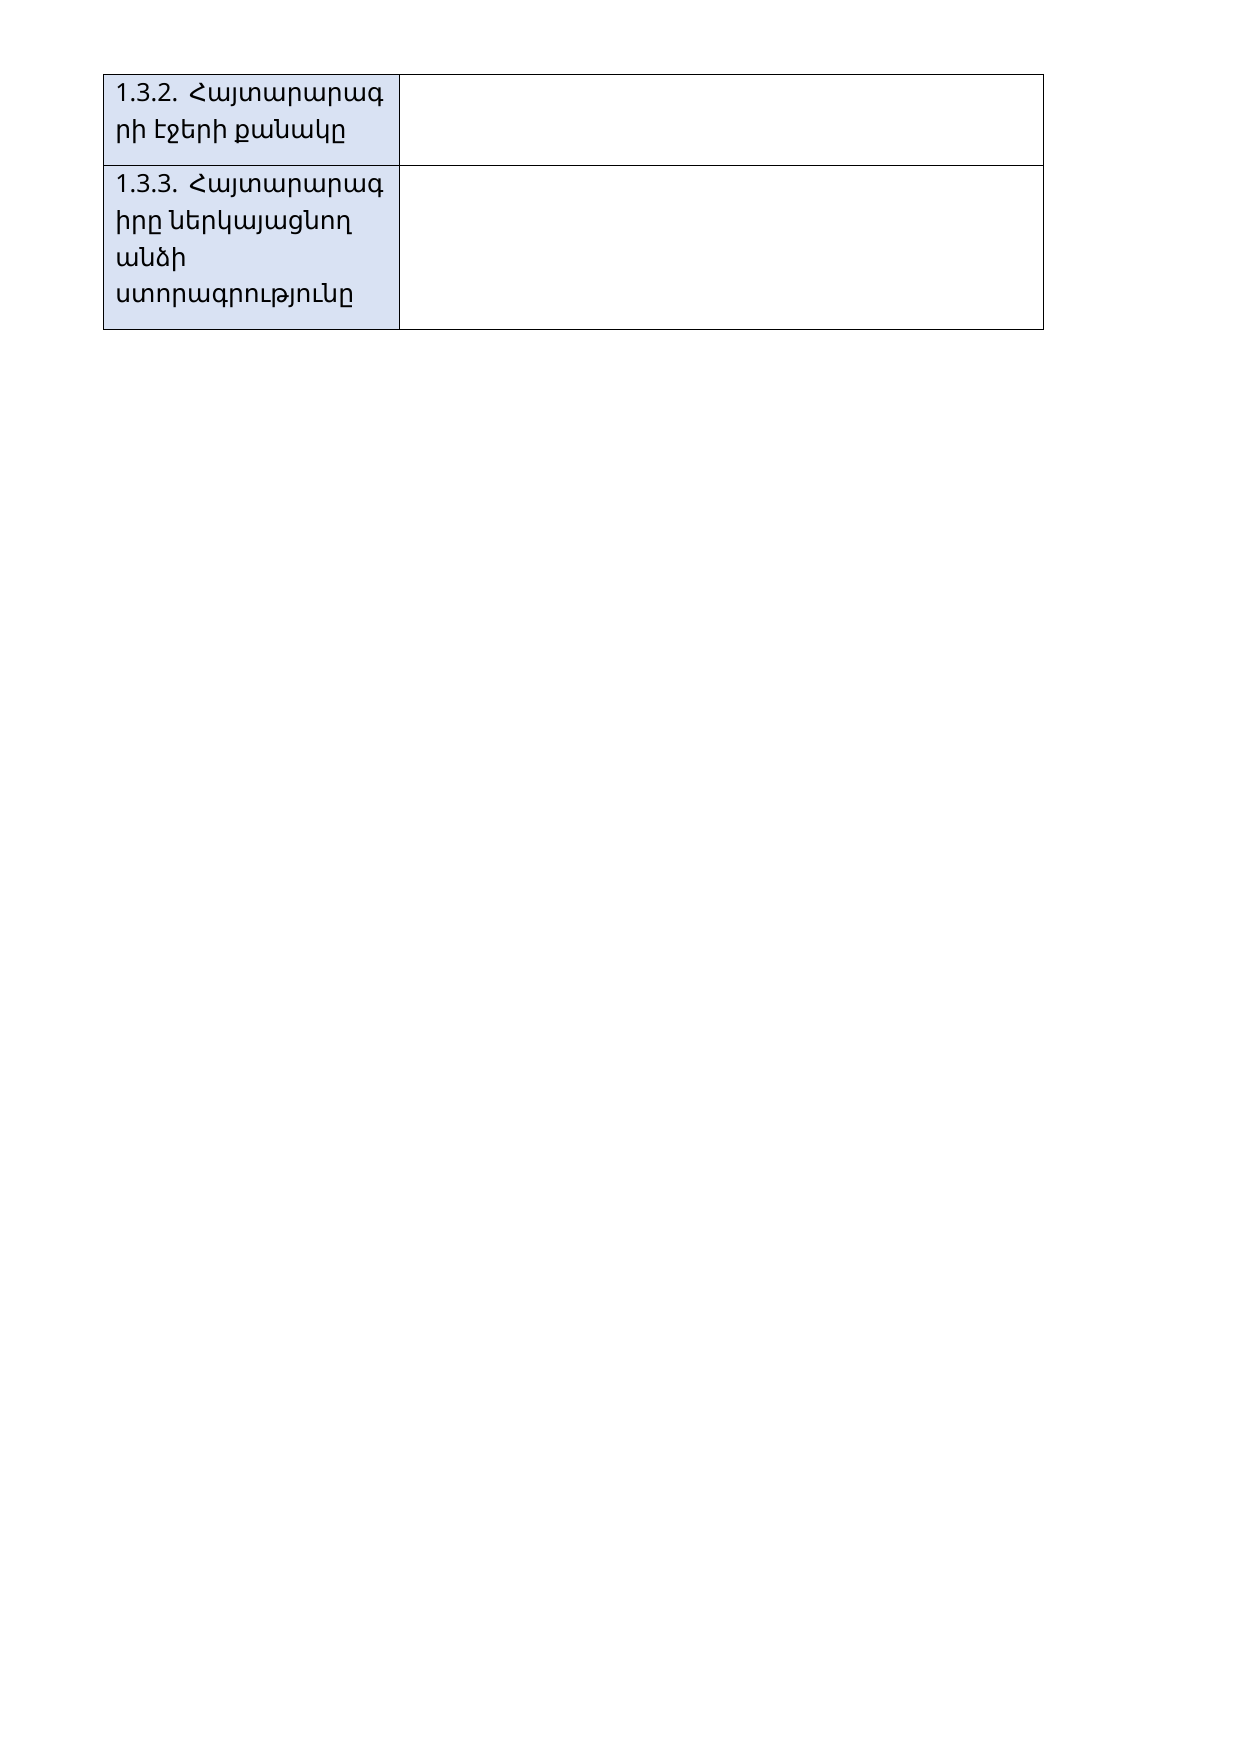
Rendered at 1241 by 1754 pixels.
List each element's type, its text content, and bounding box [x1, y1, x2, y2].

table_cell Հայտարարագիրը ներկայացնող անձի ստորագրությունը [104, 166, 399, 329]
table_cell [400, 166, 1043, 329]
table_cell Հայտարարագրի էջերի քանակը [104, 75, 399, 165]
table_cell [400, 75, 1043, 165]
